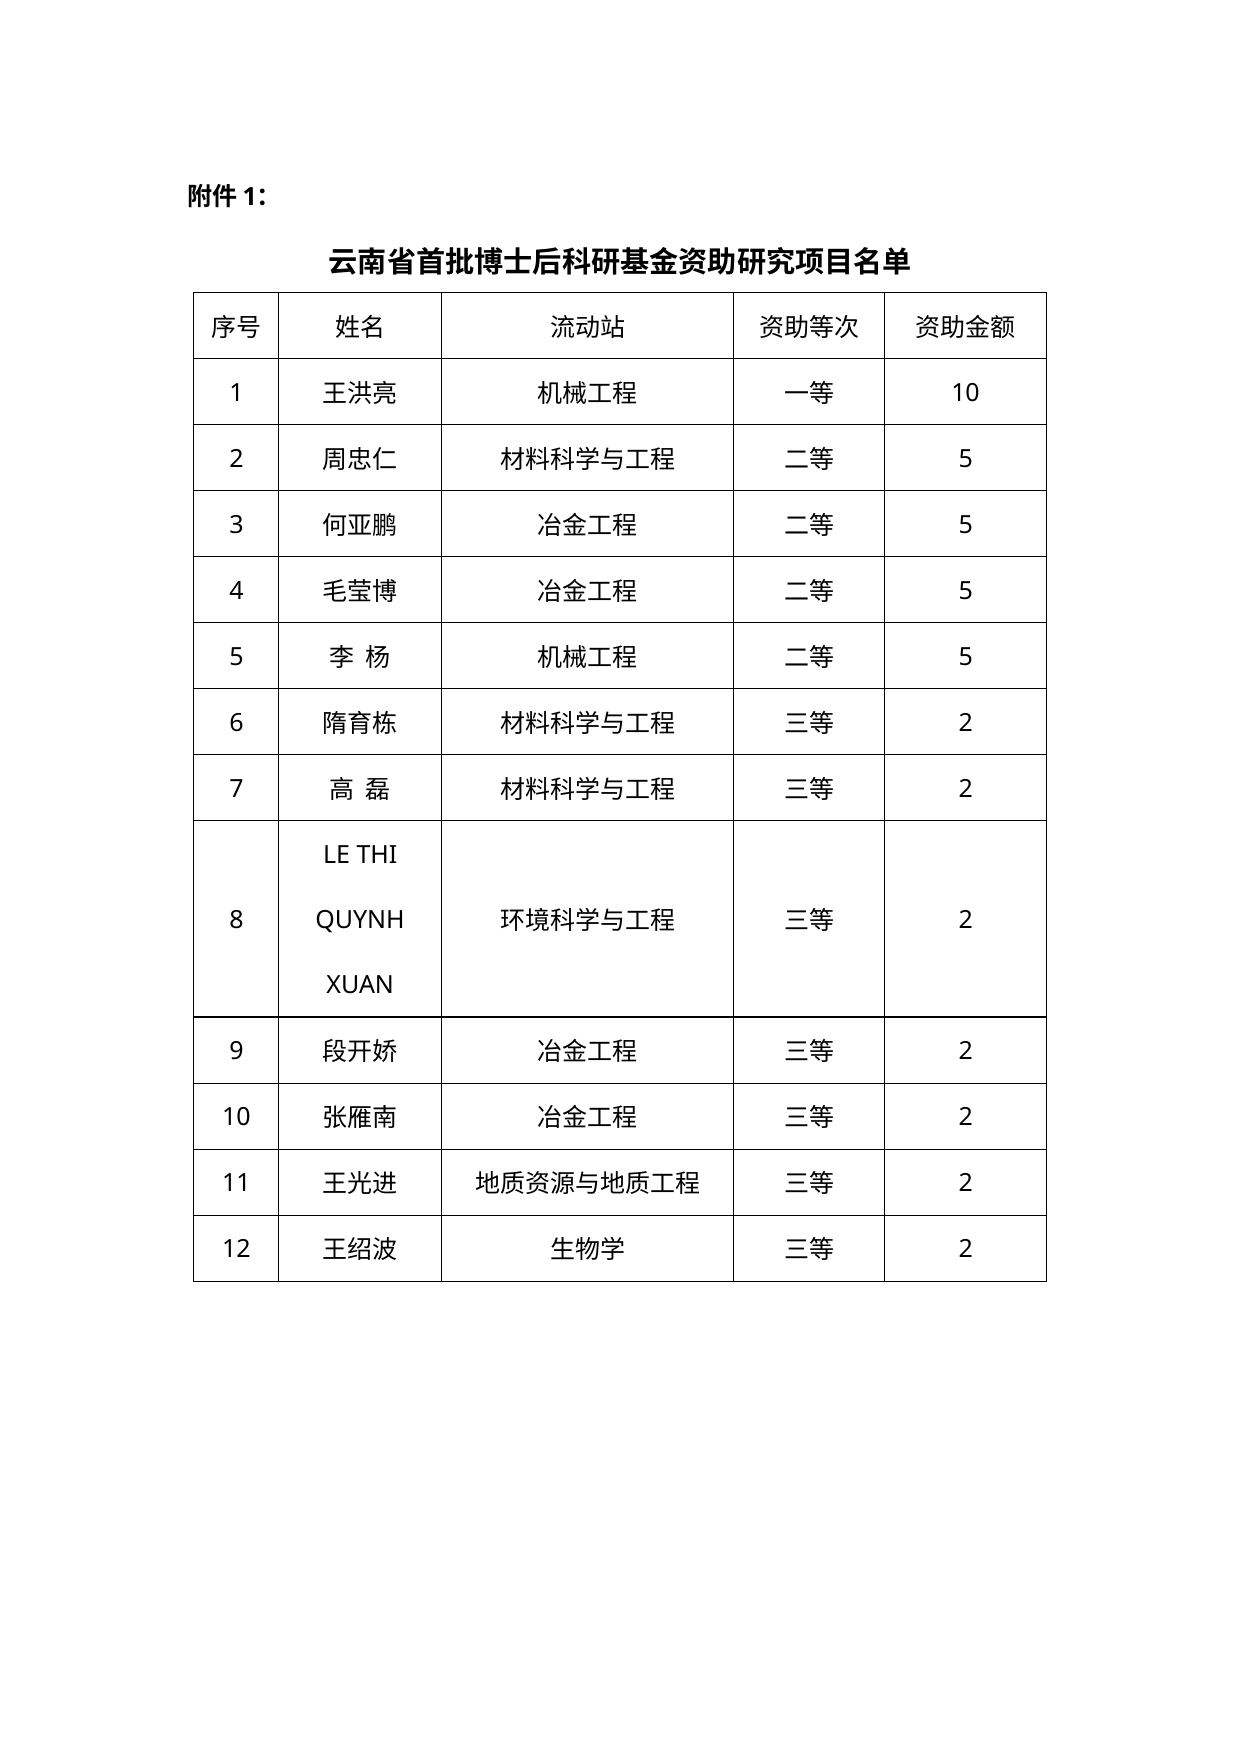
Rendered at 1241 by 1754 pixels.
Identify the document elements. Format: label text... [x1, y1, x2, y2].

table_cell 环境科学与工程 [442, 821, 733, 1016]
table_header 资助金额 [885, 293, 1046, 358]
table_cell 三等 [734, 1150, 884, 1214]
table_cell 机械工程 [442, 359, 733, 424]
table_cell 2 [885, 1084, 1046, 1148]
table_cell 隋育栋 [279, 689, 441, 754]
table_cell 李 杨 [279, 623, 441, 688]
table_cell 冶金工程 [442, 557, 733, 622]
table_cell 2 [885, 821, 1046, 1016]
table_cell 4 [194, 557, 278, 622]
table_cell 材料科学与工程 [442, 689, 733, 754]
table_cell 张雁南 [279, 1084, 441, 1148]
table_cell 2 [885, 755, 1046, 820]
table_cell 三等 [734, 821, 884, 1016]
table_cell 机械工程 [442, 623, 733, 688]
table_cell 2 [885, 689, 1046, 754]
table_cell 地质资源与地质工程 [442, 1150, 733, 1214]
table_cell 二等 [734, 491, 884, 556]
table_header 资助等次 [734, 293, 884, 358]
text 附件1： [187, 162, 1053, 227]
table_cell 12 [194, 1216, 278, 1281]
table_cell 6 [194, 689, 278, 754]
table_cell 5 [885, 557, 1046, 622]
table_cell 周忠仁 [279, 425, 441, 490]
table_cell 二等 [734, 425, 884, 490]
table_cell 9 [194, 1018, 278, 1082]
table_cell 8 [194, 821, 278, 1016]
table_cell 5 [194, 623, 278, 688]
table_header 序号 [194, 293, 278, 358]
table_cell 何亚鹏 [279, 491, 441, 556]
table_cell 王绍波 [279, 1216, 441, 1281]
table_cell 10 [885, 359, 1046, 424]
table_cell 王洪亮 [279, 359, 441, 424]
table_cell 段开娇 [279, 1018, 441, 1082]
text 云南省首批博士后科研基金资助研究项目名单 [187, 227, 1053, 292]
table_cell 11 [194, 1150, 278, 1214]
table_cell 二等 [734, 623, 884, 688]
table_cell 7 [194, 755, 278, 820]
table_header 流动站 [442, 293, 733, 358]
table_cell 3 [194, 491, 278, 556]
table_cell 冶金工程 [442, 491, 733, 556]
table_cell 三等 [734, 689, 884, 754]
table_cell LE THI QUYNH XUAN [279, 821, 441, 1016]
table_cell 10 [194, 1084, 278, 1148]
table_cell 2 [885, 1018, 1046, 1082]
table_cell 2 [194, 425, 278, 490]
table_cell 三等 [734, 755, 884, 820]
table_header 姓名 [279, 293, 441, 358]
table_cell 1 [194, 359, 278, 424]
table_cell 冶金工程 [442, 1084, 733, 1148]
table_cell 5 [885, 623, 1046, 688]
table_cell 三等 [734, 1018, 884, 1082]
table_cell 毛莹博 [279, 557, 441, 622]
table_cell 二等 [734, 557, 884, 622]
table_cell 材料科学与工程 [442, 755, 733, 820]
table_cell 生物学 [442, 1216, 733, 1281]
table_cell 2 [885, 1216, 1046, 1281]
table_cell 5 [885, 425, 1046, 490]
table_cell 2 [885, 1150, 1046, 1214]
table_cell 王光进 [279, 1150, 441, 1214]
table_cell 冶金工程 [442, 1018, 733, 1082]
table_cell 一等 [734, 359, 884, 424]
table_cell 5 [885, 491, 1046, 556]
table_cell 三等 [734, 1084, 884, 1148]
table_cell 材料科学与工程 [442, 425, 733, 490]
table_cell 高 磊 [279, 755, 441, 820]
table_cell 三等 [734, 1216, 884, 1281]
